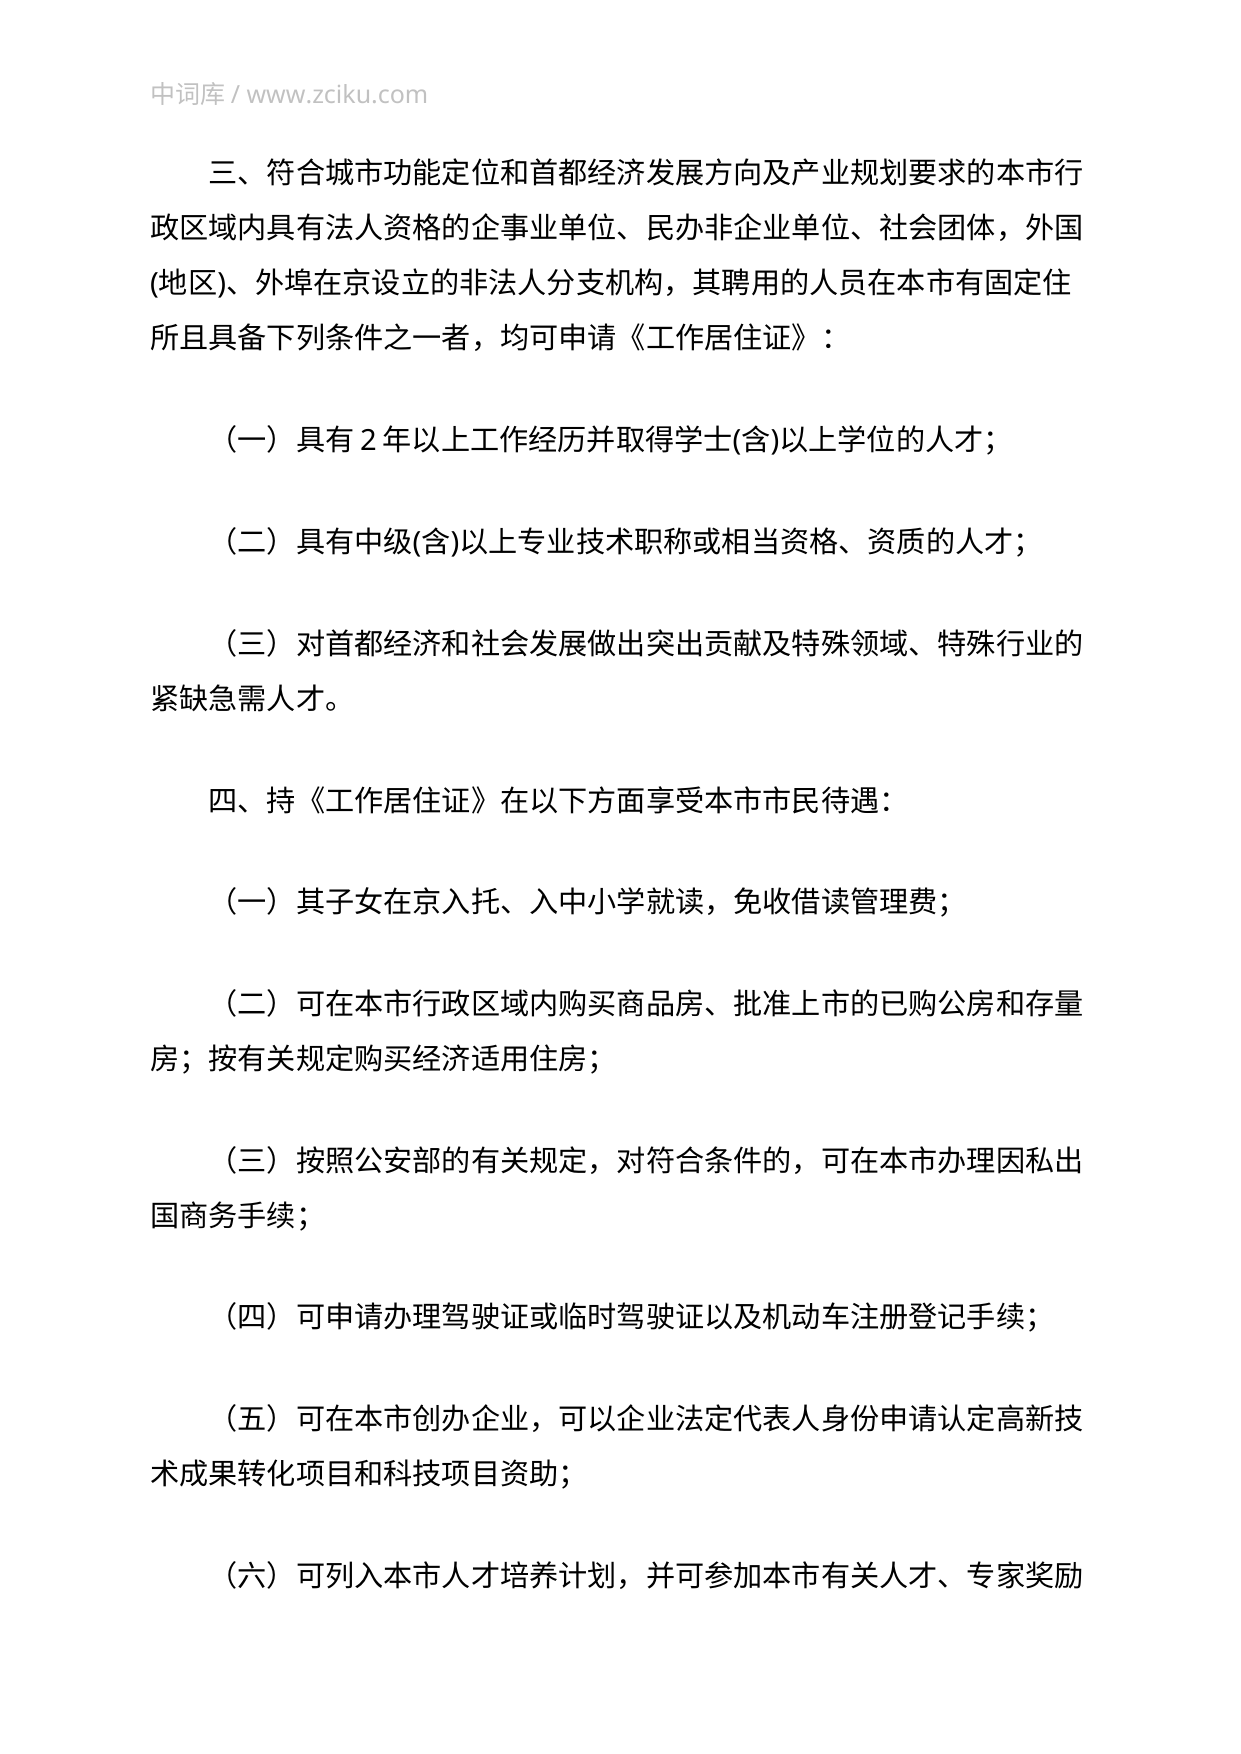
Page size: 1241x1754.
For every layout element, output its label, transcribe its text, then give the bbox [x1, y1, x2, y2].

text （四）可申请办理驾驶证或临时驾驶证以及机动车注册登记手续； [150, 1294, 1090, 1336]
text （三）对首都经济和社会发展做出突出贡献及特殊领域、特殊行业的紧缺急需人才。 [150, 621, 1090, 718]
text 三、符合城市功能定位和首都经济发展方向及产业规划要求的本市行政区域内具有法人资格的企事业单位、民办非企业单位、社会团体，外国(地区)、外埠在京设立的非法人分支机构，其聘用的人员在本市有固定住所且具备下列条件之一者，均可申请《工作居住证》： [150, 150, 1090, 357]
text （一）具有2年以上工作经历并取得学士(含)以上学位的人才； [150, 417, 1090, 459]
text （二）可在本市行政区域内购买商品房、批准上市的已购公房和存量房；按有关规定购买经济适用住房； [150, 981, 1090, 1078]
text （一）其子女在京入托、入中小学就读，免收借读管理费； [150, 879, 1090, 921]
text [150, 1552, 1090, 1595]
text （二）具有中级(含)以上专业技术职称或相当资格、资质的人才； [150, 518, 1090, 561]
text （三）按照公安部的有关规定，对符合条件的，可在本市办理因私出国商务手续； [150, 1137, 1090, 1234]
text 四、持《工作居住证》在以下方面享受本市市民待遇： [150, 777, 1090, 819]
text （五）可在本市创办企业，可以企业法定代表人身份申请认定高新技术成果转化项目和科技项目资助； [150, 1396, 1090, 1493]
